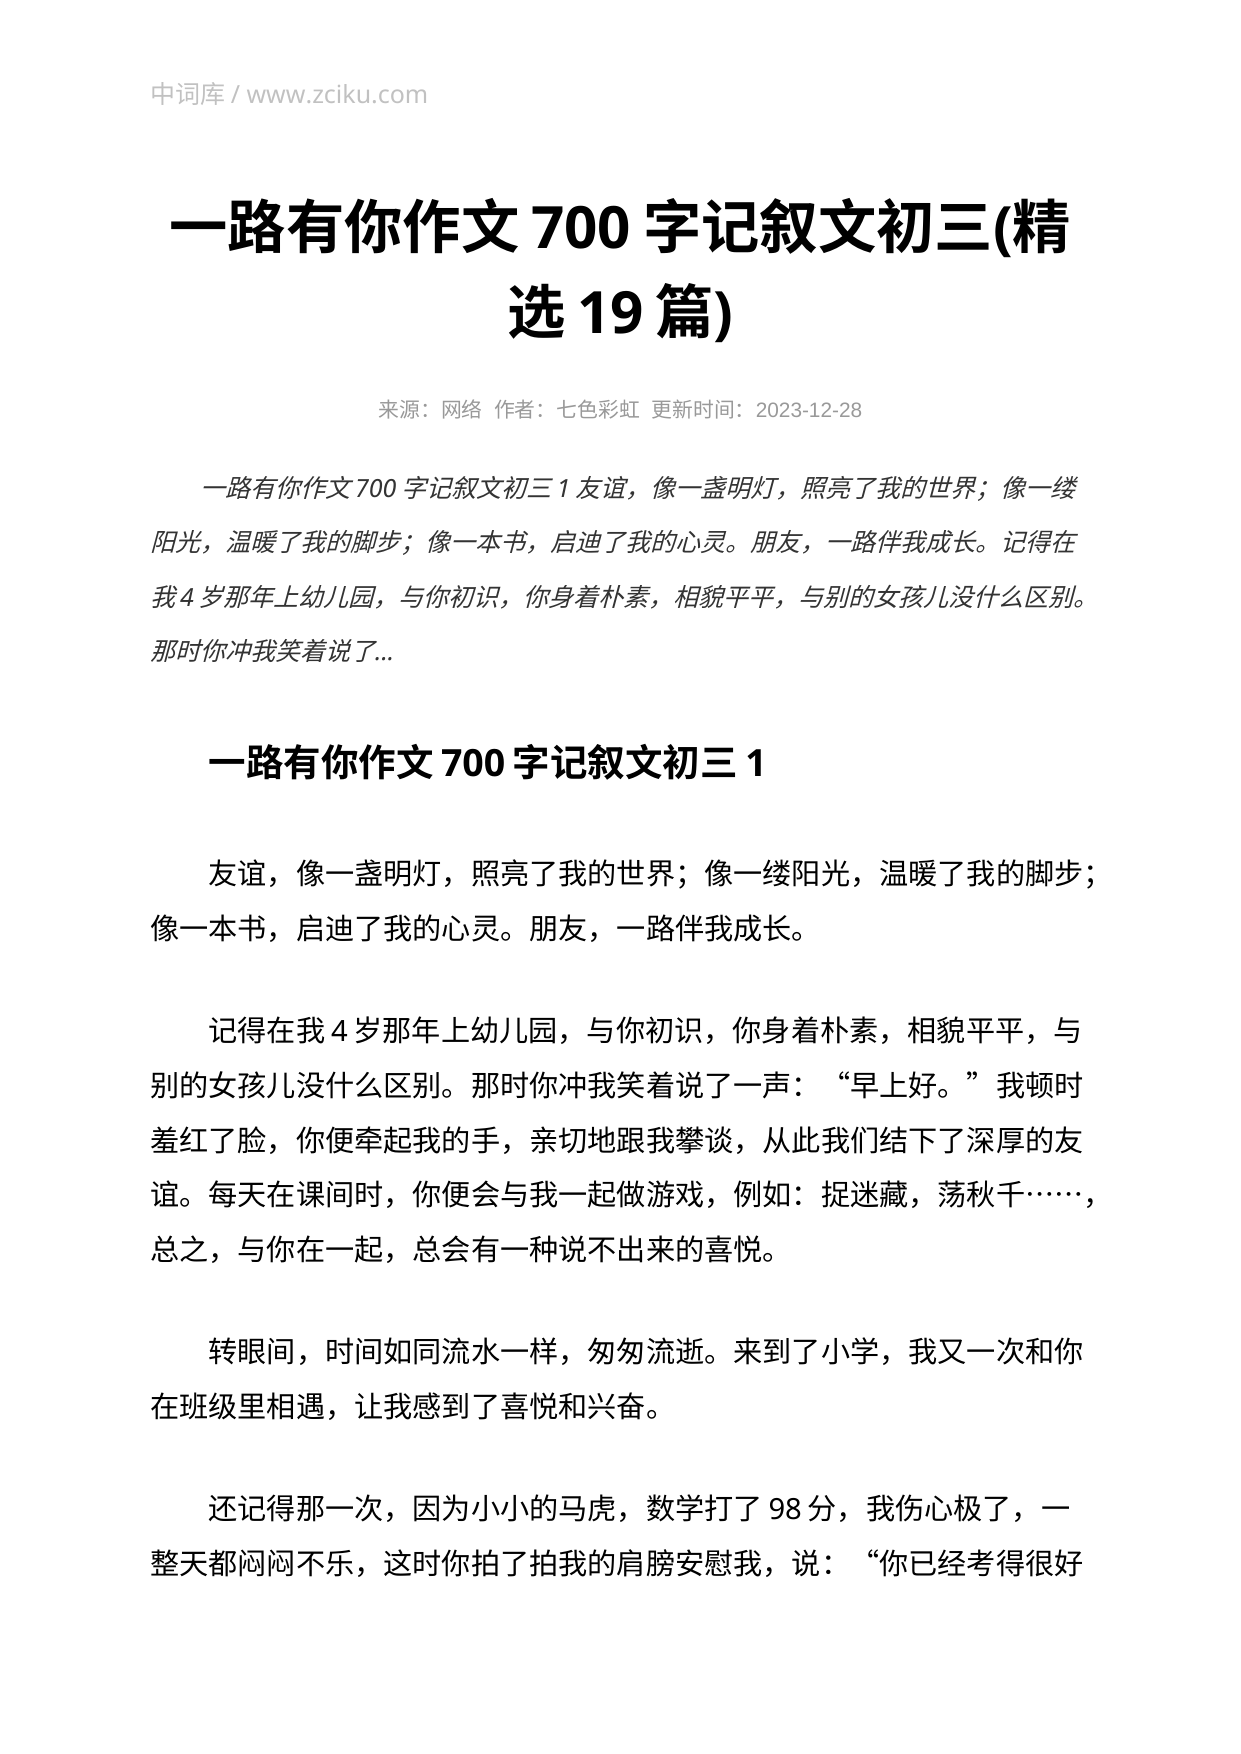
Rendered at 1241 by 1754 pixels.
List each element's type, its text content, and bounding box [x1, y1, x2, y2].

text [150, 1485, 1090, 1583]
text 一路有你作文700字记叙文初三1 [150, 733, 1090, 787]
text 来源：网络 作者：七色彩虹 更新时间：2023-12-28 [150, 398, 1090, 422]
text 一路有你作文700字记叙文初三1友谊，像一盏明灯，照亮了我的世界；像一缕阳光，温暖了我的脚步；像一本书，启迪了我的心灵。朋友，一路伴我成长。记得在我4岁那年上幼儿园，与你初识，你身着朴素，相貌平平，与别的女孩儿没什么区别。那时你冲我笑着说了... [150, 468, 1090, 668]
text 转眼间，时间如同流水一样，匆匆流逝。来到了小学，我又一次和你在班级里相遇，让我感到了喜悦和兴奋。 [150, 1329, 1090, 1426]
subtitle 一路有你作文700字记叙文初三(精选19篇) [150, 181, 1090, 351]
text 记得在我4岁那年上幼儿园，与你初识，你身着朴素，相貌平平，与别的女孩儿没什么区别。那时你冲我笑着说了一声：“早上好。”我顿时羞红了脸，你便牵起我的手，亲切地跟我攀谈，从此我们结下了深厚的友谊。每天在课间时，你便会与我一起做游戏，例如：捉迷藏，荡秋千……，总之，与你在一起，总会有一种说不出来的喜悦。 [150, 1007, 1090, 1269]
text 友谊，像一盏明灯，照亮了我的世界；像一缕阳光，温暖了我的脚步；像一本书，启迪了我的心灵。朋友，一路伴我成长。 [150, 851, 1090, 948]
